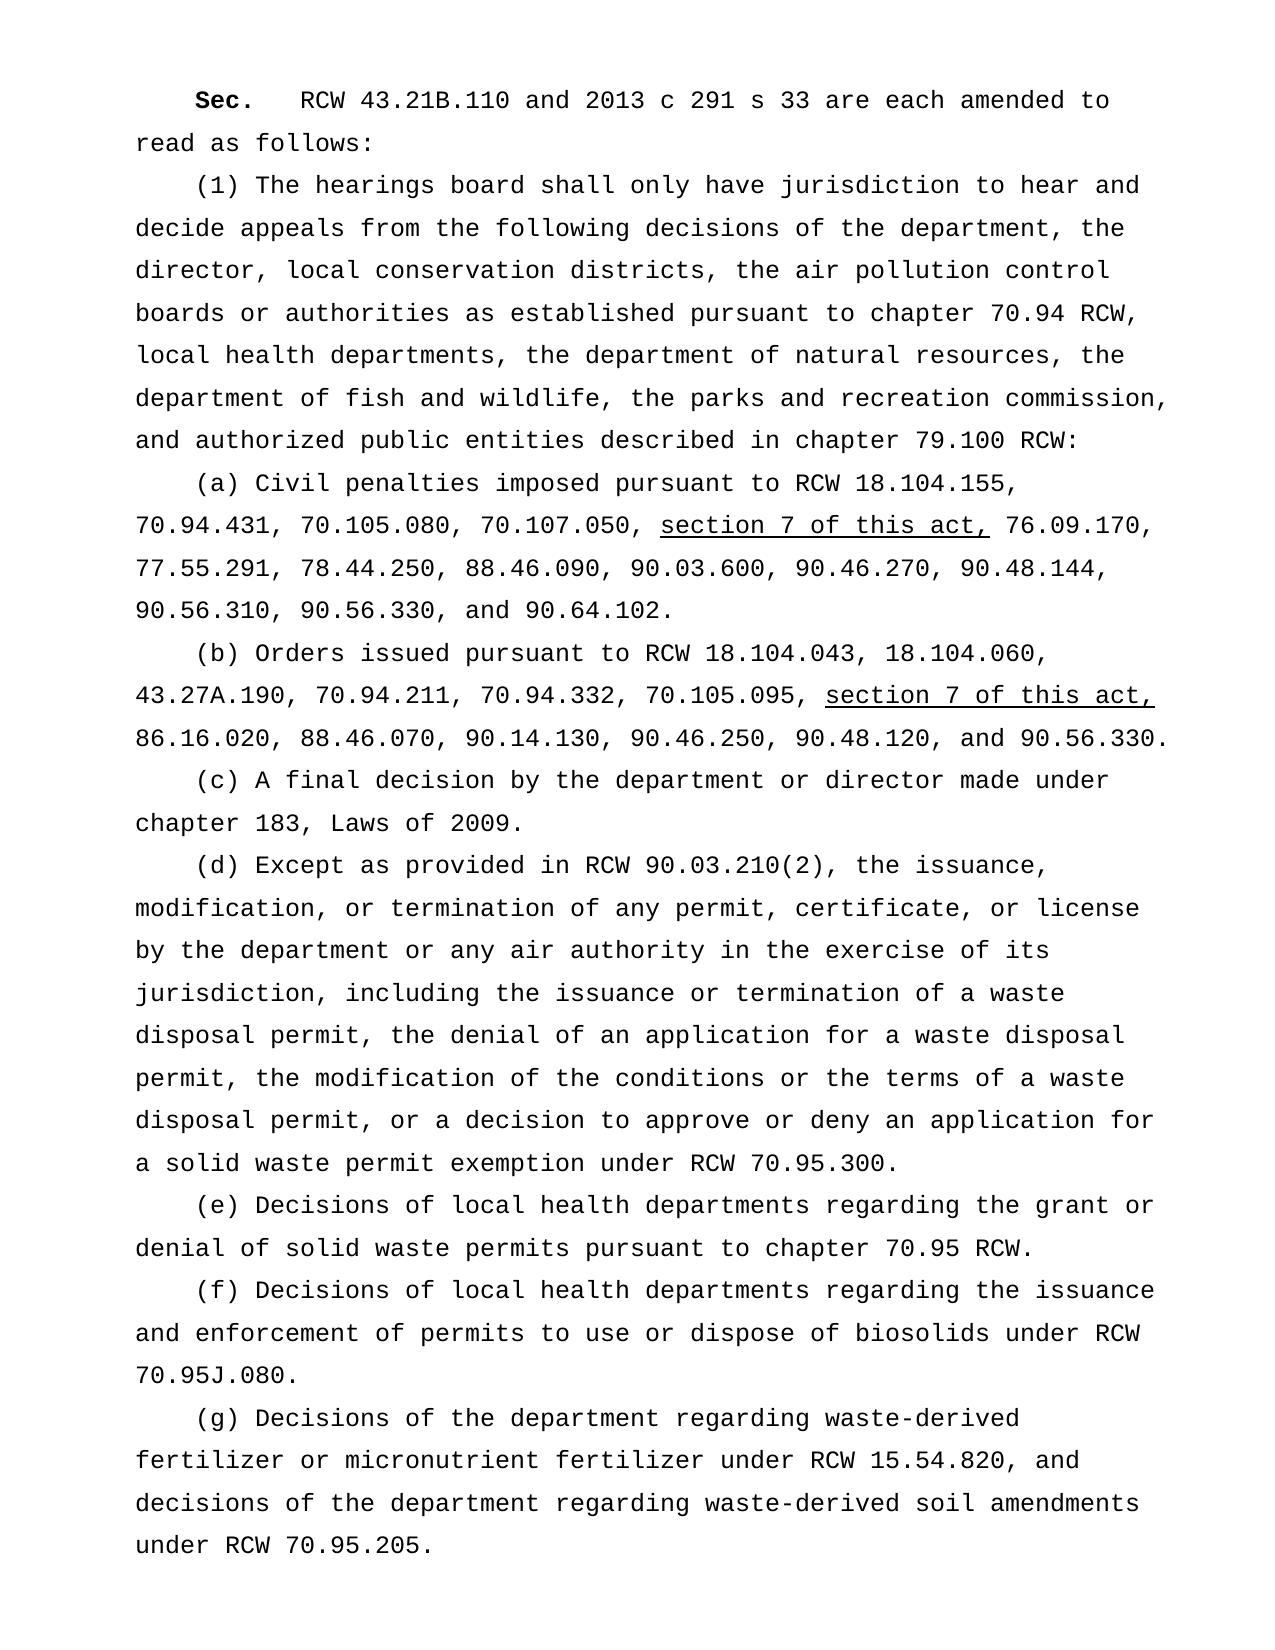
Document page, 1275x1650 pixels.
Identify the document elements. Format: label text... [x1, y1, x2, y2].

text Sec. RCW 43.21B.110 and 2013 c 291 s 33 are each amended to read as follows: [135, 75, 1170, 160]
text (f) Decisions of local health departments regarding the issuance and enforcement of permits to use or dispose of biosolids under RCW 70.95J.080. [135, 1265, 1170, 1392]
text (g) Decisions of the department regarding waste-derived fertilizer or micronutrient fertilizer under RCW 15.54.820, and decisions of the department regarding waste-derived soil amendments under RCW 70.95.205. [135, 1392, 1170, 1562]
text (e) Decisions of local health departments regarding the grant or denial of solid waste permits pursuant to chapter 70.95 RCW. [135, 1180, 1170, 1265]
text (1) The hearings board shall only have jurisdiction to hear and decide appeals from the following decisions of the department, the director, local conservation districts, the air pollution control boards or authorities as established pursuant to chapter 70.94 RCW, local health departments, the department of natural resources, the department of fish and wildlife, the parks and recreation commission, and authorized public entities described in chapter 79.100 RCW: [135, 160, 1170, 457]
text (d) Except as provided in RCW 90.03.210(2), the issuance, modification, or termination of any permit, certificate, or license by the department or any air authority in the exercise of its jurisdiction, including the issuance or termination of a waste disposal permit, the denial of an application for a waste disposal permit, the modification of the conditions or the terms of a waste disposal permit, or a decision to approve or deny an application for a solid waste permit exemption under RCW 70.95.300. [135, 840, 1170, 1180]
text (b) Orders issued pursuant to RCW 18.104.043, 18.104.060, 43.27A.190, 70.94.211, 70.94.332, 70.105.095, section 7 of this act, 86.16.020, 88.46.070, 90.14.130, 90.46.250, 90.48.120, and 90.56.330. [135, 627, 1170, 755]
text (a) Civil penalties imposed pursuant to RCW 18.104.155, 70.94.431, 70.105.080, 70.107.050, section 7 of this act, 76.09.170, 77.55.291, 78.44.250, 88.46.090, 90.03.600, 90.46.270, 90.48.144, 90.56.310, 90.56.330, and 90.64.102. [135, 457, 1170, 627]
text (c) A final decision by the department or director made under chapter 183, Laws of 2009. [135, 755, 1170, 840]
